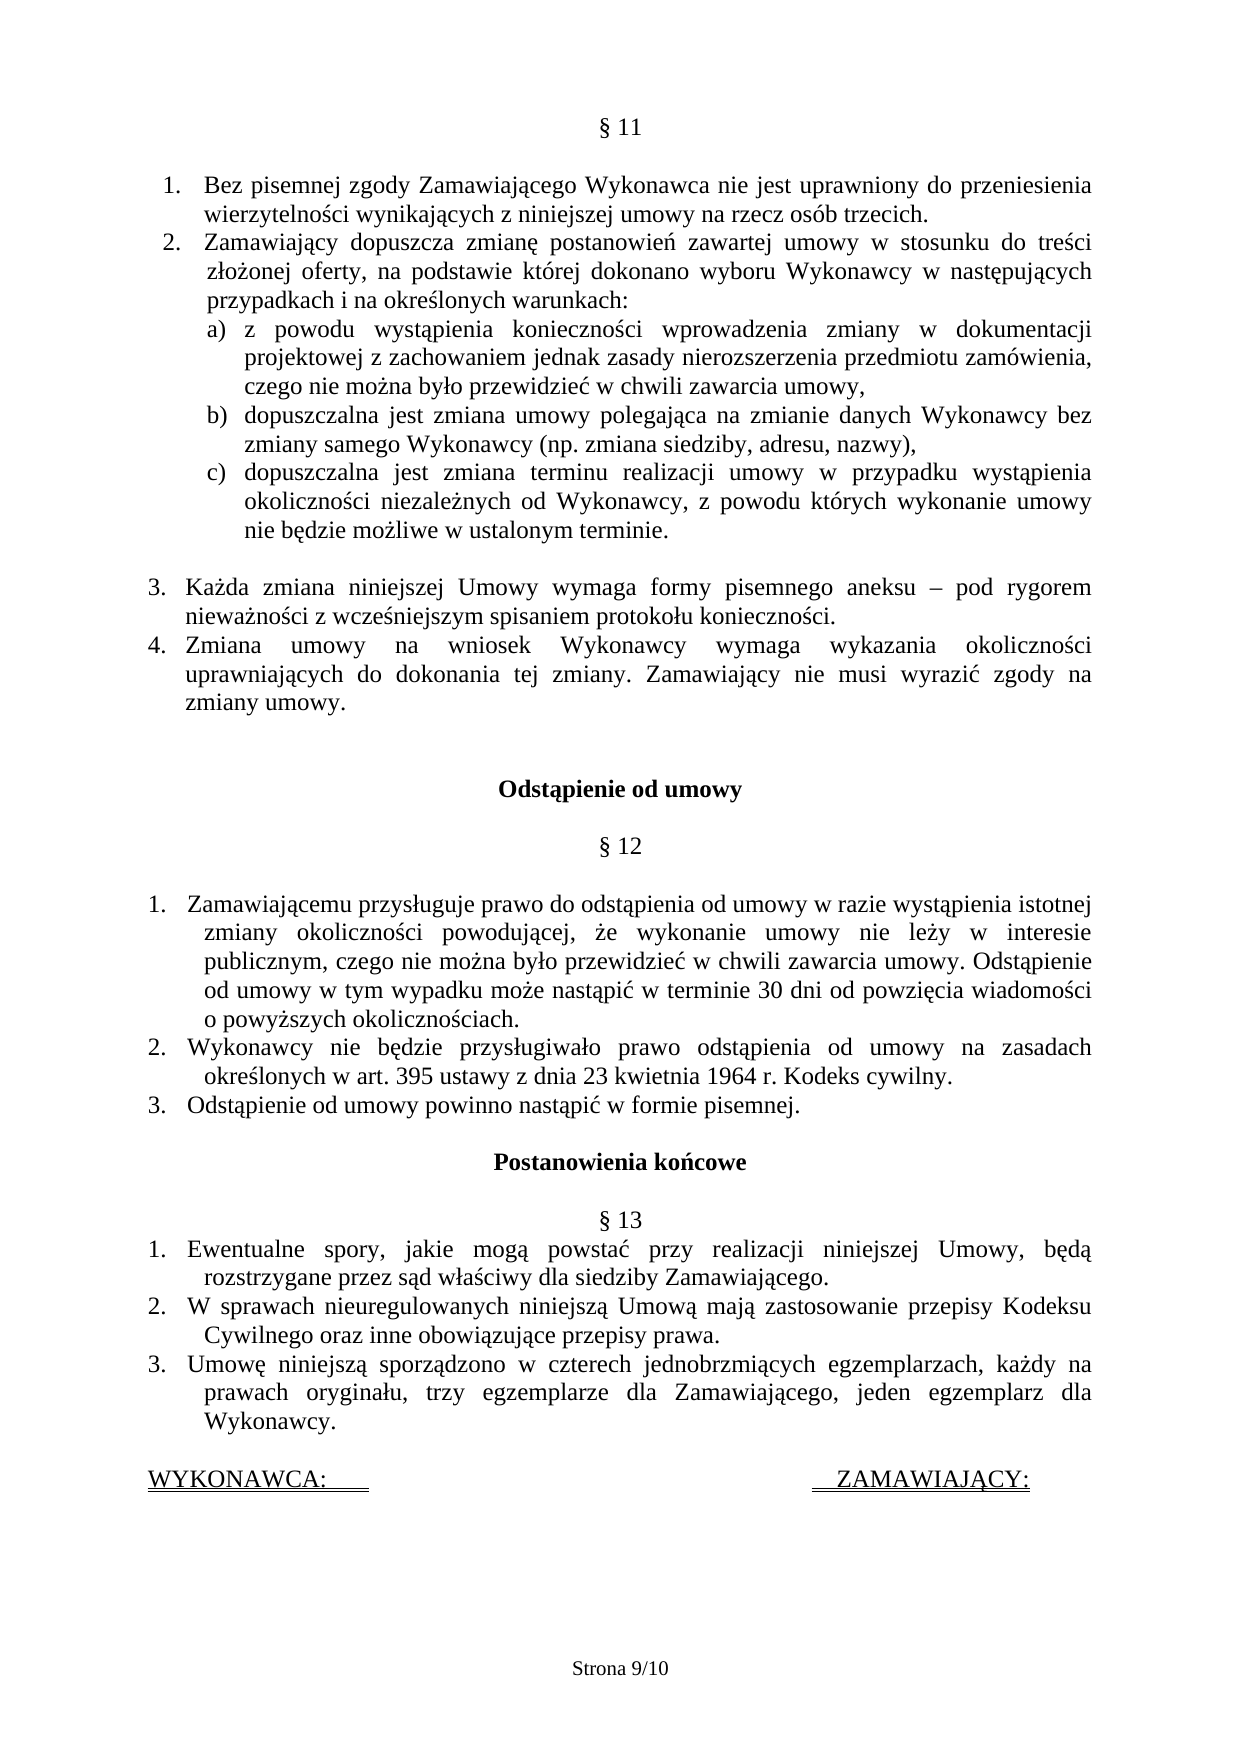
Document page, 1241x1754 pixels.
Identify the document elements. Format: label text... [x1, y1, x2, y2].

text Odstąpienie od umowy [148, 774, 1093, 802]
text WYKONAWCA: ZAMAWIAJĄCY: [148, 1464, 1093, 1492]
text § 13 [148, 1205, 1093, 1234]
list Każda zmiana niniejszej Umowy wymaga formy pisemnego aneksu – pod rygorem nieważności z wcześniejszym spisaniem protokołu konieczności. [148, 572, 1093, 630]
list Odstąpienie od umowy powinno nastąpić w formie pisemnej. [148, 1090, 1093, 1119]
list W sprawach nieuregulowanych niniejszą Umową mają zastosowanie przepisy Kodeksu Cywilnego oraz inne obowiązujące przepisy prawa. [148, 1291, 1093, 1349]
list Bez pisemnej zgody Zamawiającego Wykonawca nie jest uprawniony do przeniesienia wierzytelności wynikających z niniejszej umowy na rzecz osób trzecich. [162, 170, 1093, 227]
list Zmiana umowy na wniosek Wykonawcy wymaga wykazania okoliczności uprawniających do dokonania tej zmiany. Zamawiający nie musi wyrazić zgody na zmiany umowy. [148, 630, 1093, 716]
list dopuszczalna jest zmiana umowy polegająca na zmianie danych Wykonawcy bez zmiany samego Wykonawcy (np. zmiana siedziby, adresu, nazwy), [207, 400, 1093, 457]
list Umowę niniejszą sporządzono w czterech jednobrzmiących egzemplarzach, każdy na prawach oryginału, trzy egzemplarze dla Zamawiającego, jeden egzemplarz dla Wykonawcy. [148, 1349, 1093, 1435]
list z powodu wystąpienia konieczności wprowadzenia zmiany w dokumentacji projektowej z zachowaniem jednak zasady nierozszerzenia przedmiotu zamówienia, czego nie można było przewidzieć w chwili zawarcia umowy, [207, 314, 1093, 400]
list Ewentualne spory, jakie mogą powstać przy realizacji niniejszej Umowy, będą rozstrzygane przez sąd właściwy dla siedziby Zamawiającego. [148, 1234, 1093, 1291]
text § 12 [148, 831, 1093, 860]
text Postanowienia końcowe [148, 1147, 1093, 1176]
text § 11 [148, 112, 1093, 141]
list Zamawiającemu przysługuje prawo do odstąpienia od umowy w razie wystąpienia istotnej zmiany okoliczności powodującej, że wykonanie umowy nie leży w interesie publicznym, czego nie można było przewidzieć w chwili zawarcia umowy. Odstąpienie od umowy w tym wypadku może nastąpić w terminie 30 dni od powzięcia wiadomości o powyższych okolicznościach. [148, 889, 1093, 1032]
list Wykonawcy nie będzie przysługiwało prawo odstąpienia od umowy na zasadach określonych w art. 395 ustawy z dnia 23 kwietnia 1964 r. Kodeks cywilny. [148, 1032, 1093, 1090]
list dopuszczalna jest zmiana terminu realizacji umowy w przypadku wystąpienia okoliczności niezależnych od Wykonawcy, z powodu których wykonanie umowy nie będzie możliwe w ustalonym terminie. [207, 457, 1093, 544]
list Zamawiający dopuszcza zmianę postanowień zawartej umowy w stosunku do treści złożonej oferty, na podstawie której dokonano wyboru Wykonawcy w następujących przypadkach i na określonych warunkach: [162, 227, 1093, 314]
